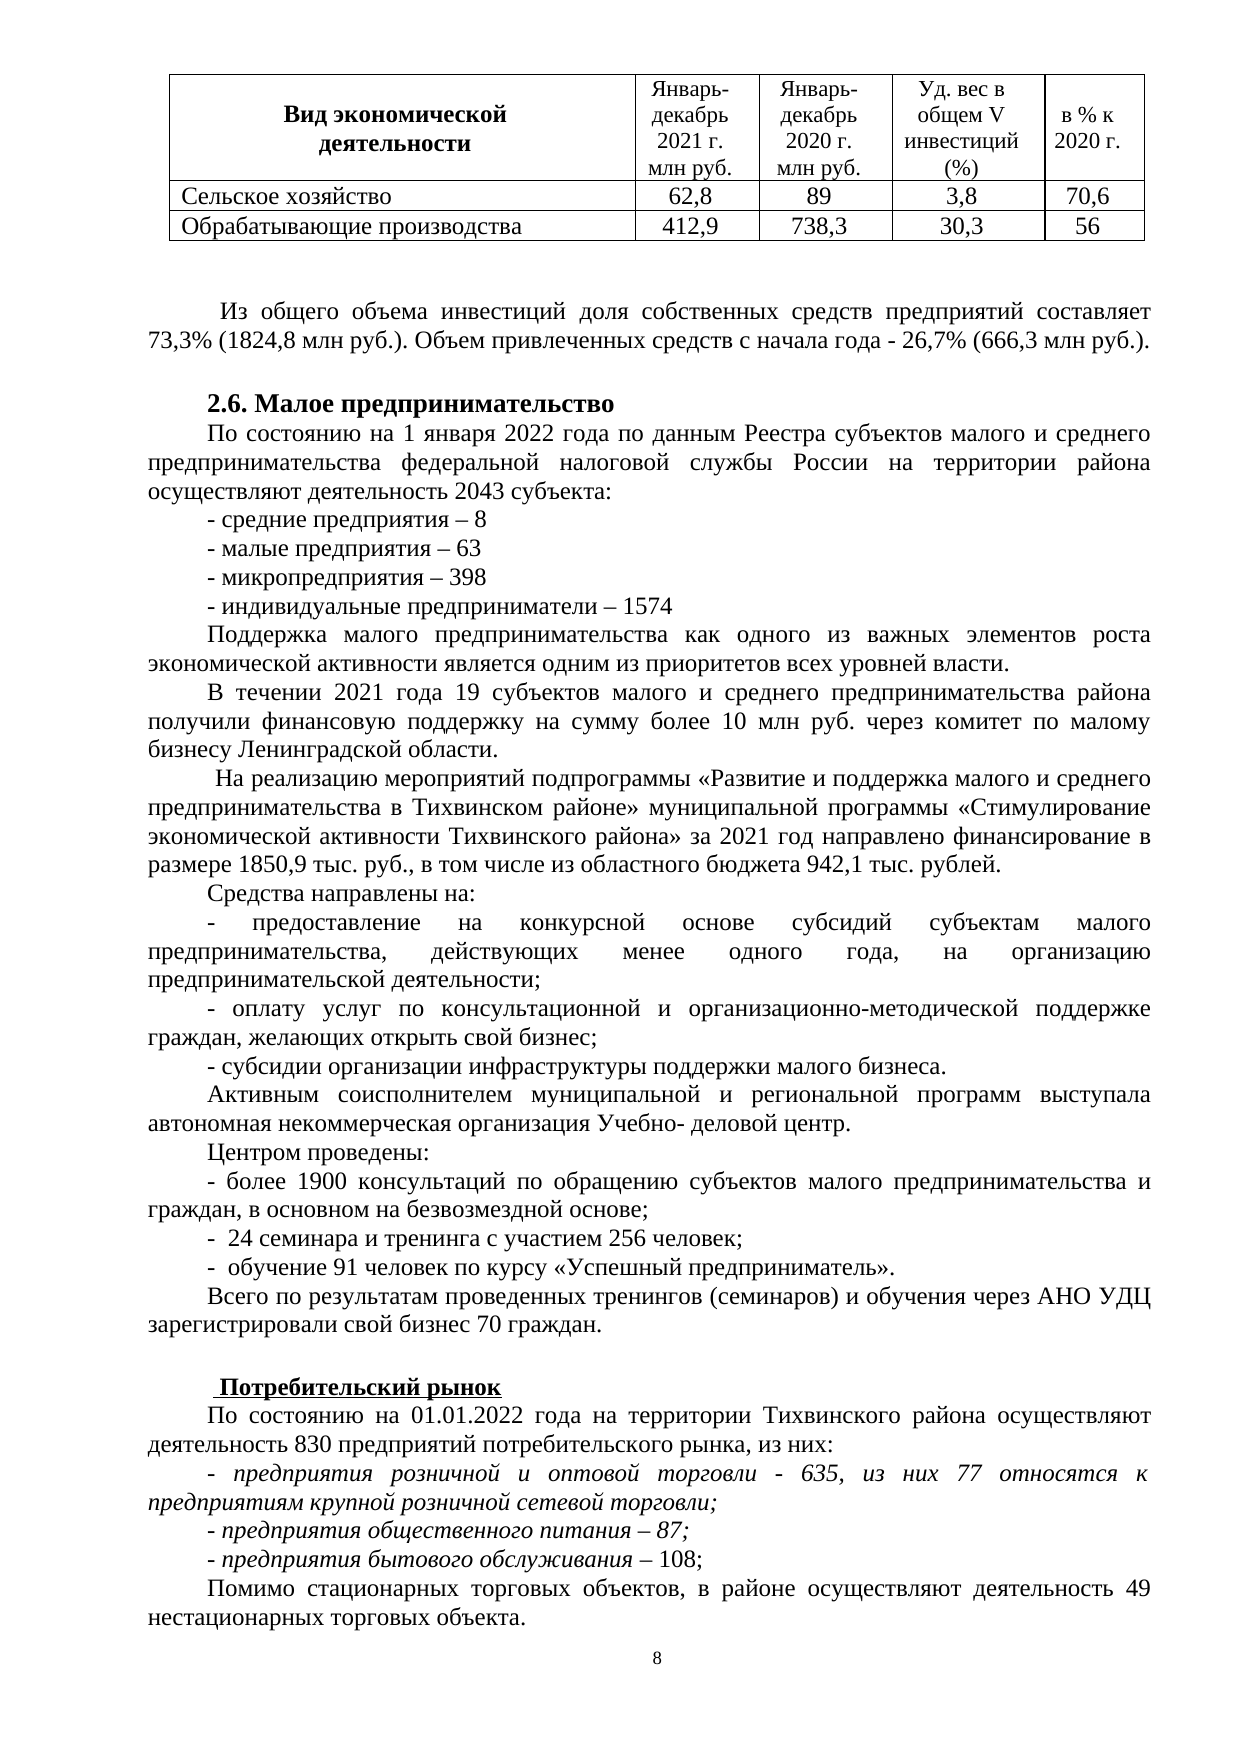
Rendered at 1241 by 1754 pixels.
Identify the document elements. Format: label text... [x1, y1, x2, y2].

table_header Вид экономической деятельности [170, 75, 635, 180]
table_cell 412,9 [636, 211, 759, 240]
text На реализацию мероприятий подпрограммы «Развитие и поддержка малого и среднего предпринимательства в Тихвинском районе» муниципальной программы «Стимулирование экономической активности Тихвинского района» за 2021 год направлено финансирование в размере 1850,9 тыс. руб., в том числе из областного бюджета 942,1 тыс. рублей. [148, 763, 1152, 878]
table_header Январь-декабрь 2020 г. млн руб. [760, 75, 892, 180]
text - индивидуальные предприниматели – 1574 [148, 591, 1152, 619]
text - предприятия общественного питания – 87; [148, 1516, 1152, 1544]
text - предприятия розничной и оптовой торговли - 635, из них 77 относятся к предприятиям крупной розничной сетевой торговли; [148, 1458, 1152, 1516]
text Помимо стационарных торговых объектов, в районе осуществляют деятельность 49 нестационарных торговых объекта. [148, 1573, 1152, 1631]
text По состоянию на 01.01.2022 года на территории Тихвинского района осуществляют деятельность 830 предприятий потребительского рынка, из них: [148, 1401, 1152, 1458]
table_cell 3,8 [893, 181, 1044, 210]
text - более 1900 консультаций по обращению субъектов малого предпринимательства и граждан, в основном на безвозмездной основе; [148, 1166, 1152, 1223]
table_header в % к 2020 г. [1046, 75, 1144, 180]
text - оплату услуг по консультационной и организационно-методической поддержке граждан, желающих открыть свой бизнес; [148, 993, 1152, 1051]
text В течении 2021 года 19 субъектов малого и среднего предпринимательства района получили финансовую поддержку на сумму более 10 млн руб. через комитет по малому бизнесу Ленинградской области. [148, 677, 1152, 763]
text - субсидии организации инфраструктуры поддержки малого бизнеса. [148, 1051, 1152, 1079]
table_header Январь-декабрь 2021 г. млн руб. [636, 75, 759, 180]
text Поддержка малого предпринимательства как одного из важных элементов роста экономической активности является одним из приоритетов всех уровней власти. [148, 619, 1152, 677]
text Потребительский рынок [148, 1372, 1152, 1401]
text - предоставление на конкурсной основе субсидий субъектам малого предпринимательства, действующих менее одного года, на организацию предпринимательской деятельности; [148, 907, 1152, 993]
table_cell 56 [1046, 211, 1144, 240]
text - средние предприятия – 8 [148, 504, 1152, 533]
table_cell 738,3 [760, 211, 892, 240]
text Центром проведены: [148, 1137, 1152, 1166]
text Всего по результатам проведенных тренингов (семинаров) и обучения через АНО УДЦ зарегистрировали свой бизнес 70 граждан. [148, 1281, 1152, 1338]
table_cell Обрабатывающие производства [170, 211, 635, 240]
text - обучение 91 человек по курсу «Успешный предприниматель». [148, 1252, 1152, 1281]
text - малые предприятия – 63 [148, 533, 1152, 562]
text 2.6. Малое предпринимательство [148, 387, 1152, 418]
table_cell Сельское хозяйство [170, 181, 635, 210]
text По состоянию на 1 января 2022 года по данным Реестра субъектов малого и среднего предпринимательства федеральной налоговой службы России на территории района осуществляют деятельность 2043 субъекта: [148, 418, 1152, 504]
text Средства направлены на: [148, 878, 1152, 907]
table_cell 89 [760, 181, 892, 210]
table_cell 62,8 [636, 181, 759, 210]
table_cell 70,6 [1046, 181, 1144, 210]
text Активным соисполнителем муниципальной и региональной программ выступала автономная некоммерческая организация Учебно- деловой центр. [148, 1079, 1152, 1137]
text - 24 семинара и тренинга с участием 256 человек; [148, 1223, 1152, 1252]
text Из общего объема инвестиций доля собственных средств предприятий составляет 73,3% (1824,8 млн руб.). Объем привлеченных средств с начала года - 26,7% (666,3 млн руб.). [148, 296, 1152, 353]
table_header Уд. вес в общем V инвестиций (%) [893, 75, 1044, 180]
text - предприятия бытового обслуживания – 108; [148, 1544, 1152, 1573]
table_cell 30,3 [893, 211, 1044, 240]
text - микропредприятия – 398 [148, 562, 1152, 591]
